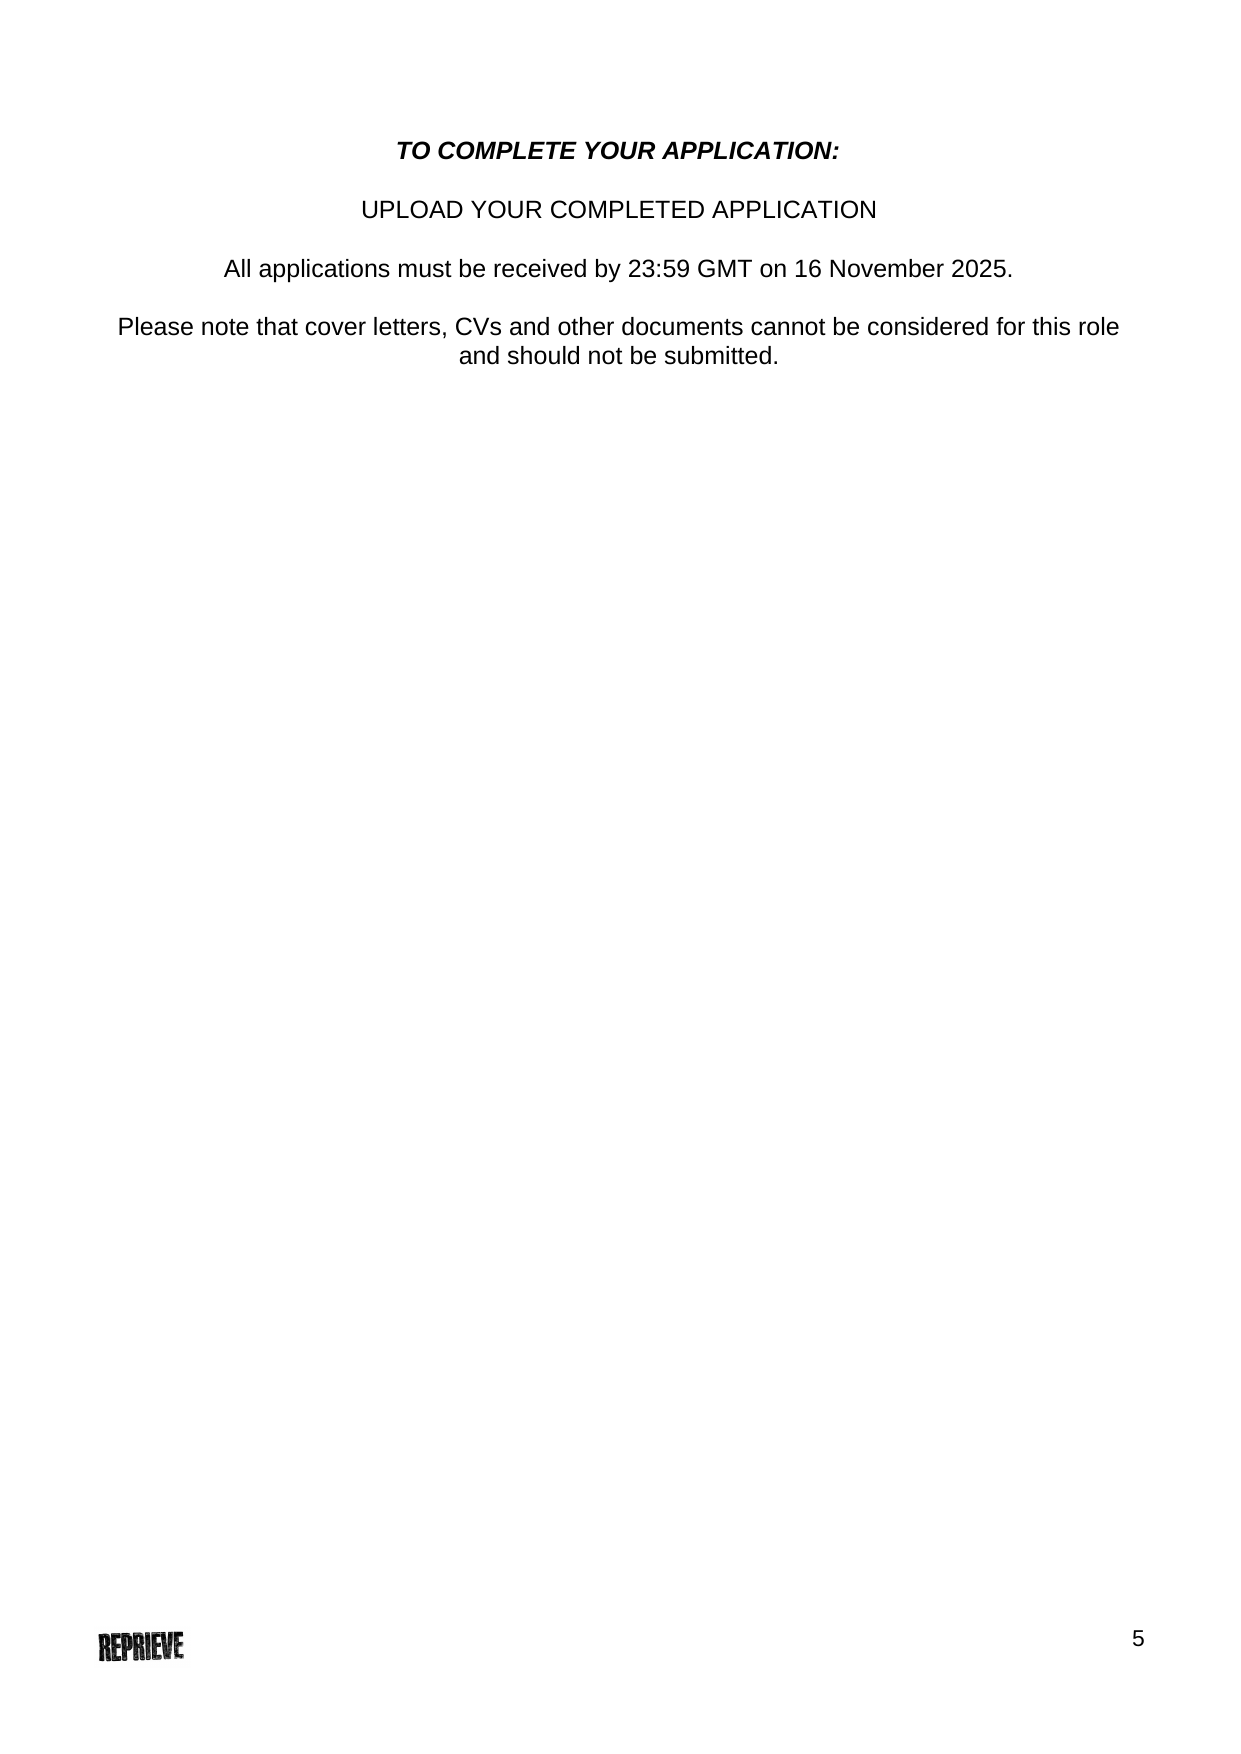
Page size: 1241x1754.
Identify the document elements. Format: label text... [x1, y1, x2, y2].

text TO COMPLETE YOUR APPLICATION: [94, 136, 1144, 165]
picture [93, 1626, 191, 1668]
text Please note that cover letters, CVs and other documents cannot be considered for this role and should not be submitted. [94, 312, 1144, 370]
text All applications must be received by 23:59 GMT on 16 November 2025. [94, 253, 1144, 282]
text UPLOAD YOUR COMPLETED APPLICATION [94, 195, 1144, 223]
